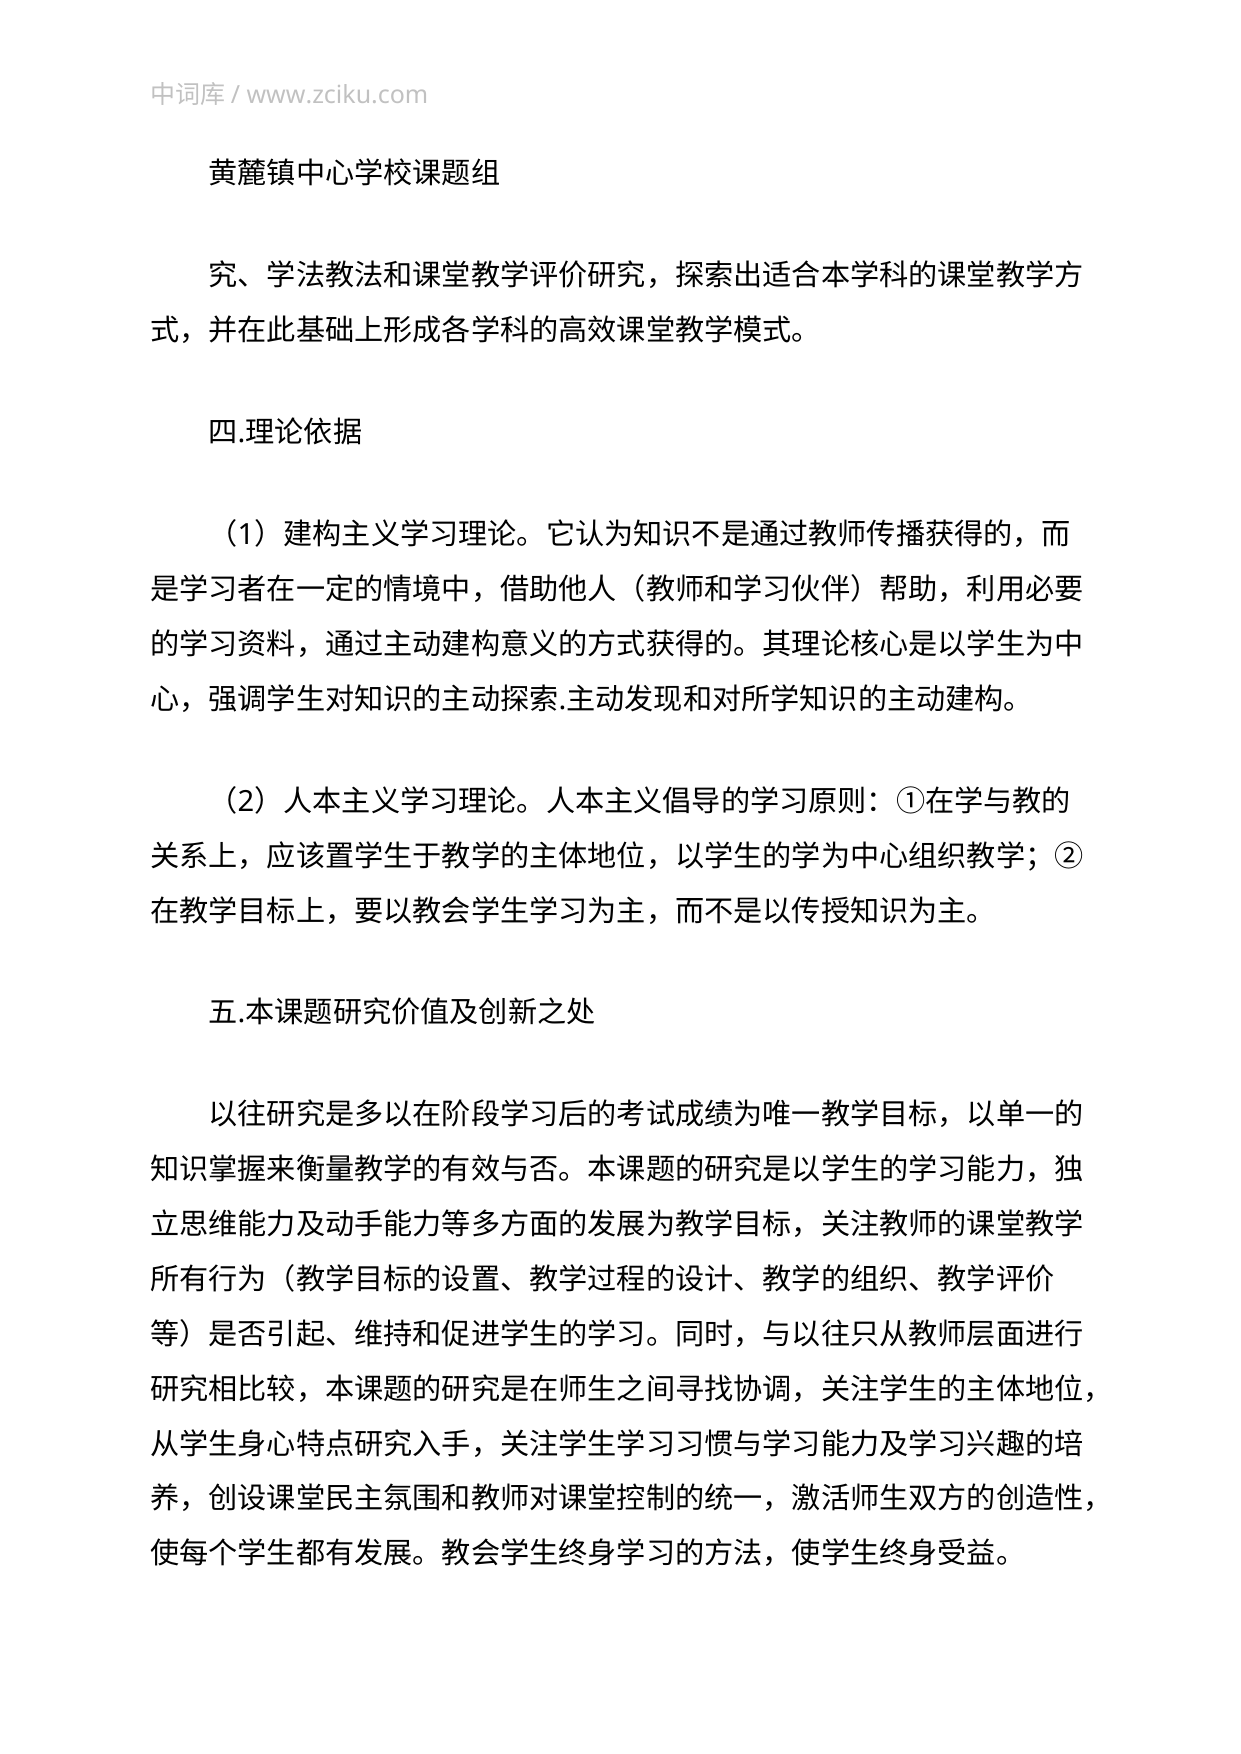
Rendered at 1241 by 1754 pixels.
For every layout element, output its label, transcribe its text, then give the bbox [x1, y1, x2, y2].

text 黄麓镇中心学校课题组 [150, 150, 1090, 192]
text （2）人本主义学习理论。人本主义倡导的学习原则：①在学与教的关系上，应该置学生于教学的主体地位，以学生的学为中心组织教学；②在教学目标上，要以教会学生学习为主，而不是以传授知识为主。 [150, 777, 1090, 929]
text 究、学法教法和课堂教学评价研究，探索出适合本学科的课堂教学方式，并在此基础上形成各学科的高效课堂教学模式。 [150, 252, 1090, 349]
text 五.本课题研究价值及创新之处 [150, 989, 1090, 1031]
text 四.理论依据 [150, 408, 1090, 451]
text 以往研究是多以在阶段学习后的考试成绩为唯一教学目标，以单一的知识掌握来衡量教学的有效与否。本课题的研究是以学生的学习能力，独立思维能力及动手能力等多方面的发展为教学目标，关注教师的课堂教学所有行为（教学目标的设置、教学过程的设计、教学的组织、教学评价等）是否引起、维持和促进学生的学习。同时，与以往只从教师层面进行研究相比较，本课题的研究是在师生之间寻找协调，关注学生的主体地位，从学生身心特点研究入手，关注学生学习习惯与学习能力及学习兴趣的培养，创设课堂民主氛围和教师对课堂控制的统一，激活师生双方的创造性，使每个学生都有发展。教会学生终身学习的方法，使学生终身受益。 [150, 1091, 1090, 1572]
text （1）建构主义学习理论。它认为知识不是通过教师传播获得的，而是学习者在一定的情境中，借助他人（教师和学习伙伴）帮助，利用必要的学习资料，通过主动建构意义的方式获得的。其理论核心是以学生为中心，强调学生对知识的主动探索.主动发现和对所学知识的主动建构。 [150, 510, 1090, 718]
